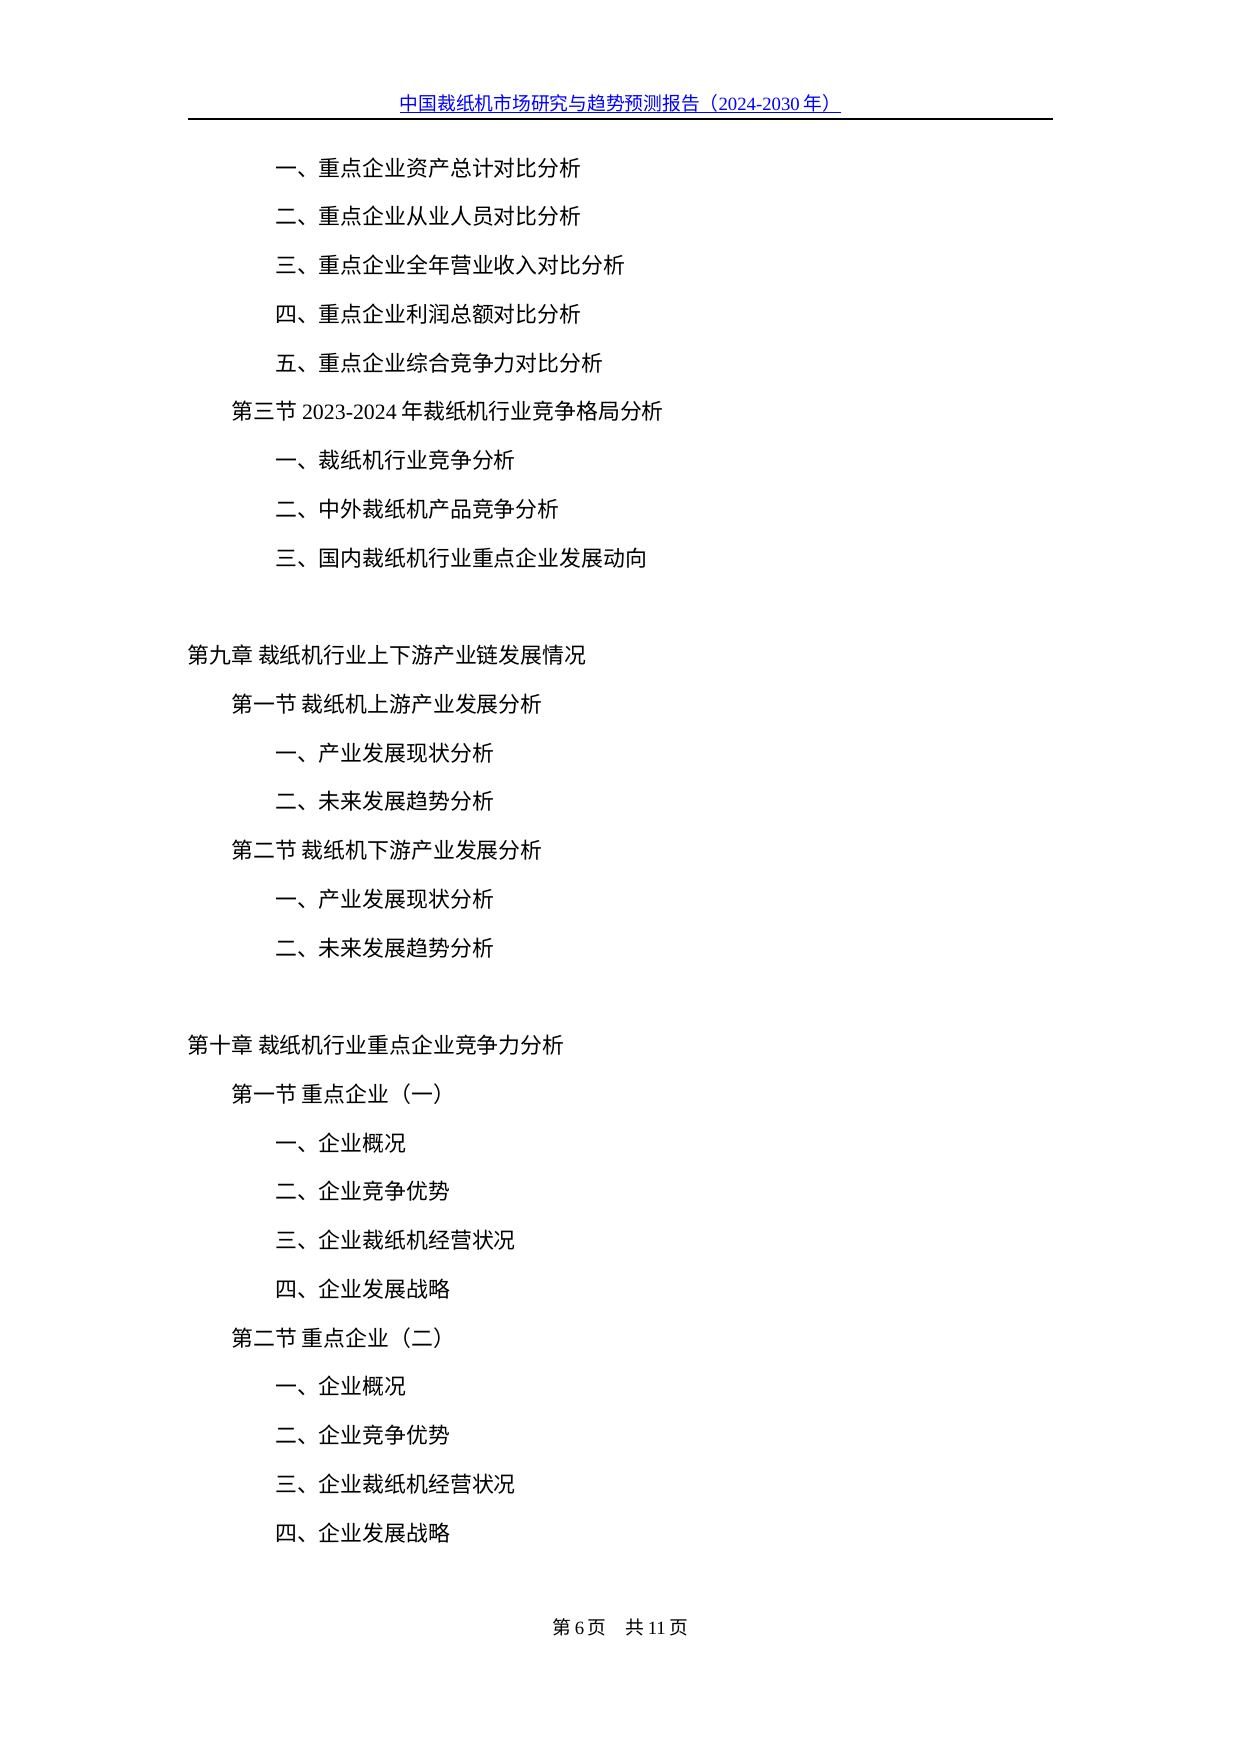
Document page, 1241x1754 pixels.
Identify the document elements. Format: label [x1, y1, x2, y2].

text [187, 150, 1053, 1548]
